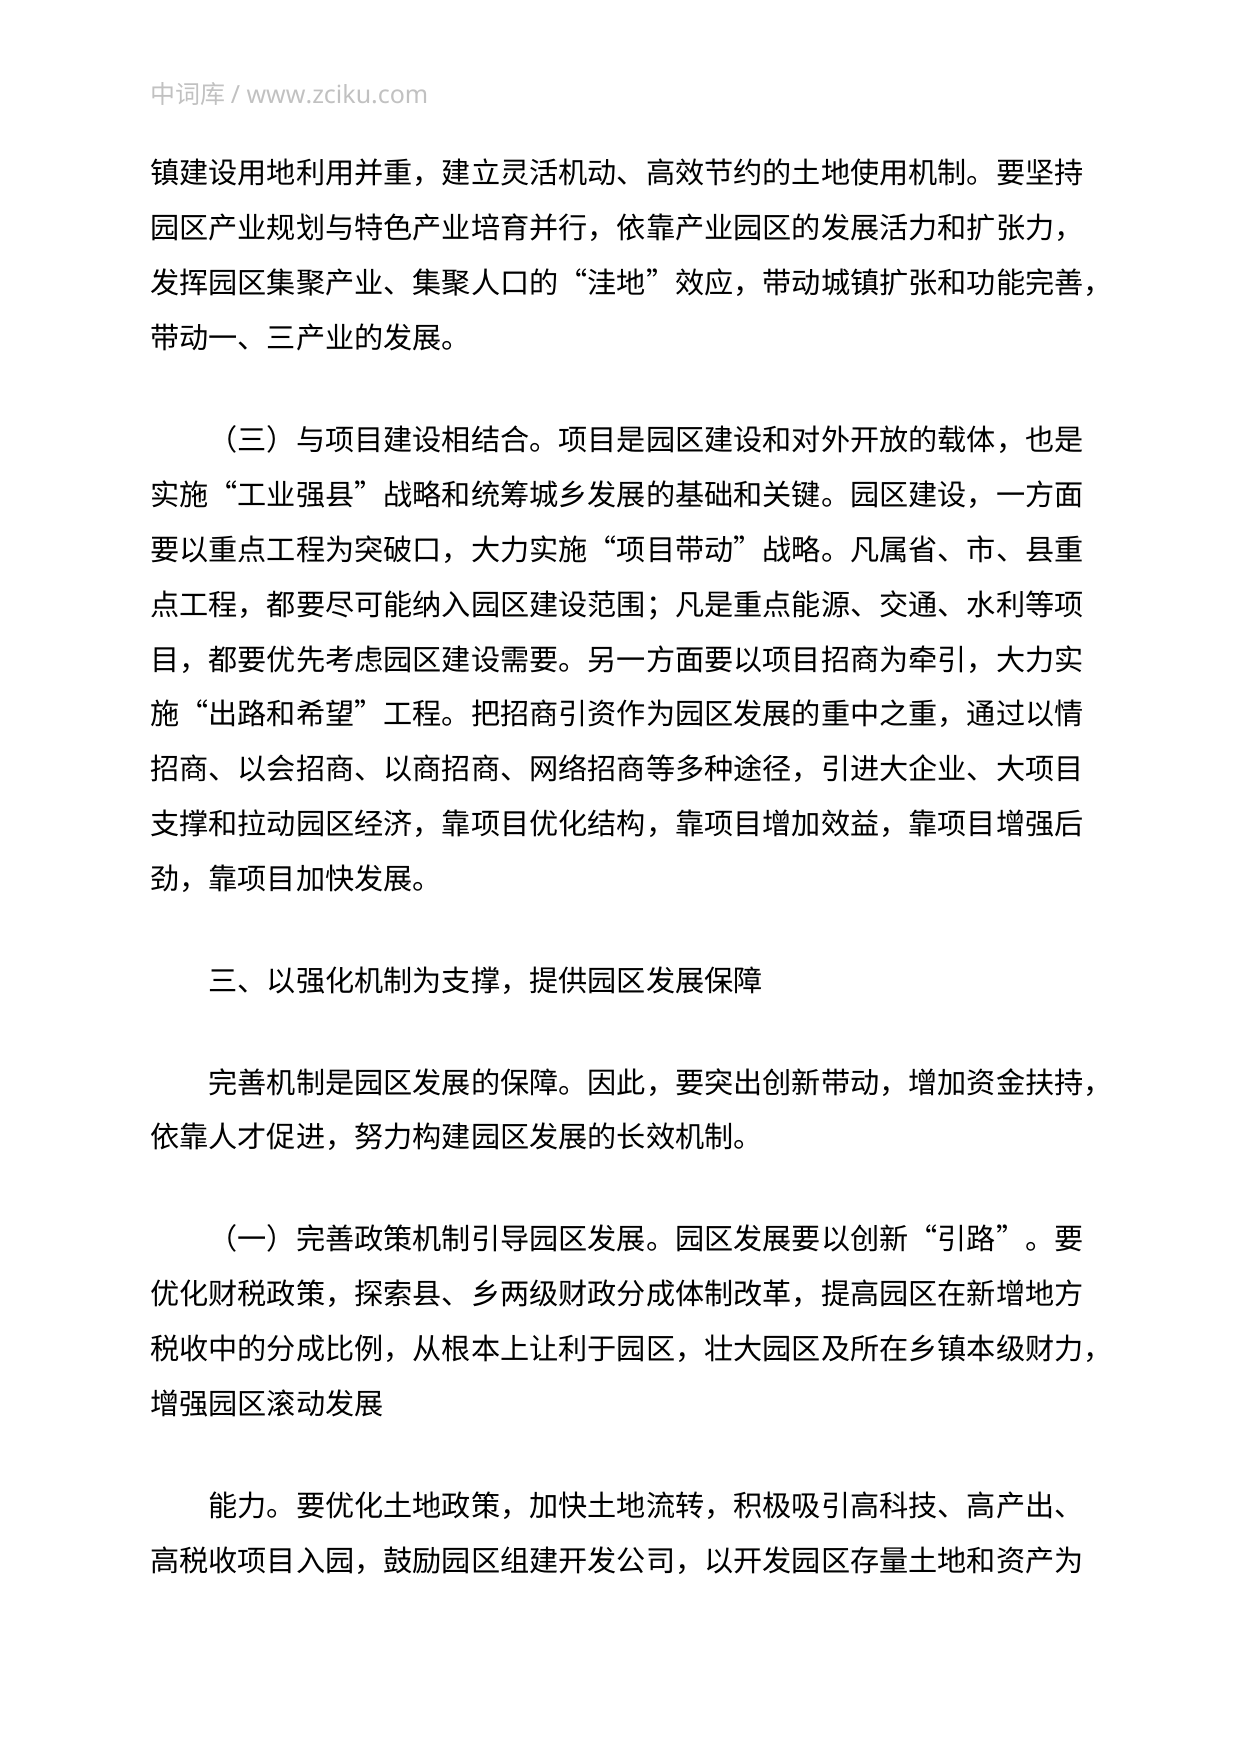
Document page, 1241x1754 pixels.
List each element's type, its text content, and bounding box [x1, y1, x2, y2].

text （一）完善政策机制引导园区发展。园区发展要以创新“引路”。要优化财税政策，探索县、乡两级财政分成体制改革，提高园区在新增地方税收中的分成比例，从根本上让利于园区，壮大园区及所在乡镇本级财力，增强园区滚动发展 [150, 1216, 1090, 1423]
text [150, 150, 1090, 357]
text 完善机制是园区发展的保障。因此，要突出创新带动，增加资金扶持，依靠人才促进，努力构建园区发展的长效机制。 [150, 1059, 1090, 1156]
text 三、以强化机制为支撑，提供园区发展保障 [150, 957, 1090, 1000]
text （三）与项目建设相结合。项目是园区建设和对外开放的载体，也是实施“工业强县”战略和统筹城乡发展的基础和关键。园区建设，一方面要以重点工程为突破口，大力实施“项目带动”战略。凡属省、市、县重点工程，都要尽可能纳入园区建设范围；凡是重点能源、交通、水利等项目，都要优先考虑园区建设需要。另一方面要以项目招商为牵引，大力实施“出路和希望”工程。把招商引资作为园区发展的重中之重，通过以情招商、以会招商、以商招商、网络招商等多种途径，引进大企业、大项目支撑和拉动园区经济，靠项目优化结构，靠项目增加效益，靠项目增强后劲，靠项目加快发展。 [150, 416, 1090, 898]
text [150, 1482, 1090, 1579]
